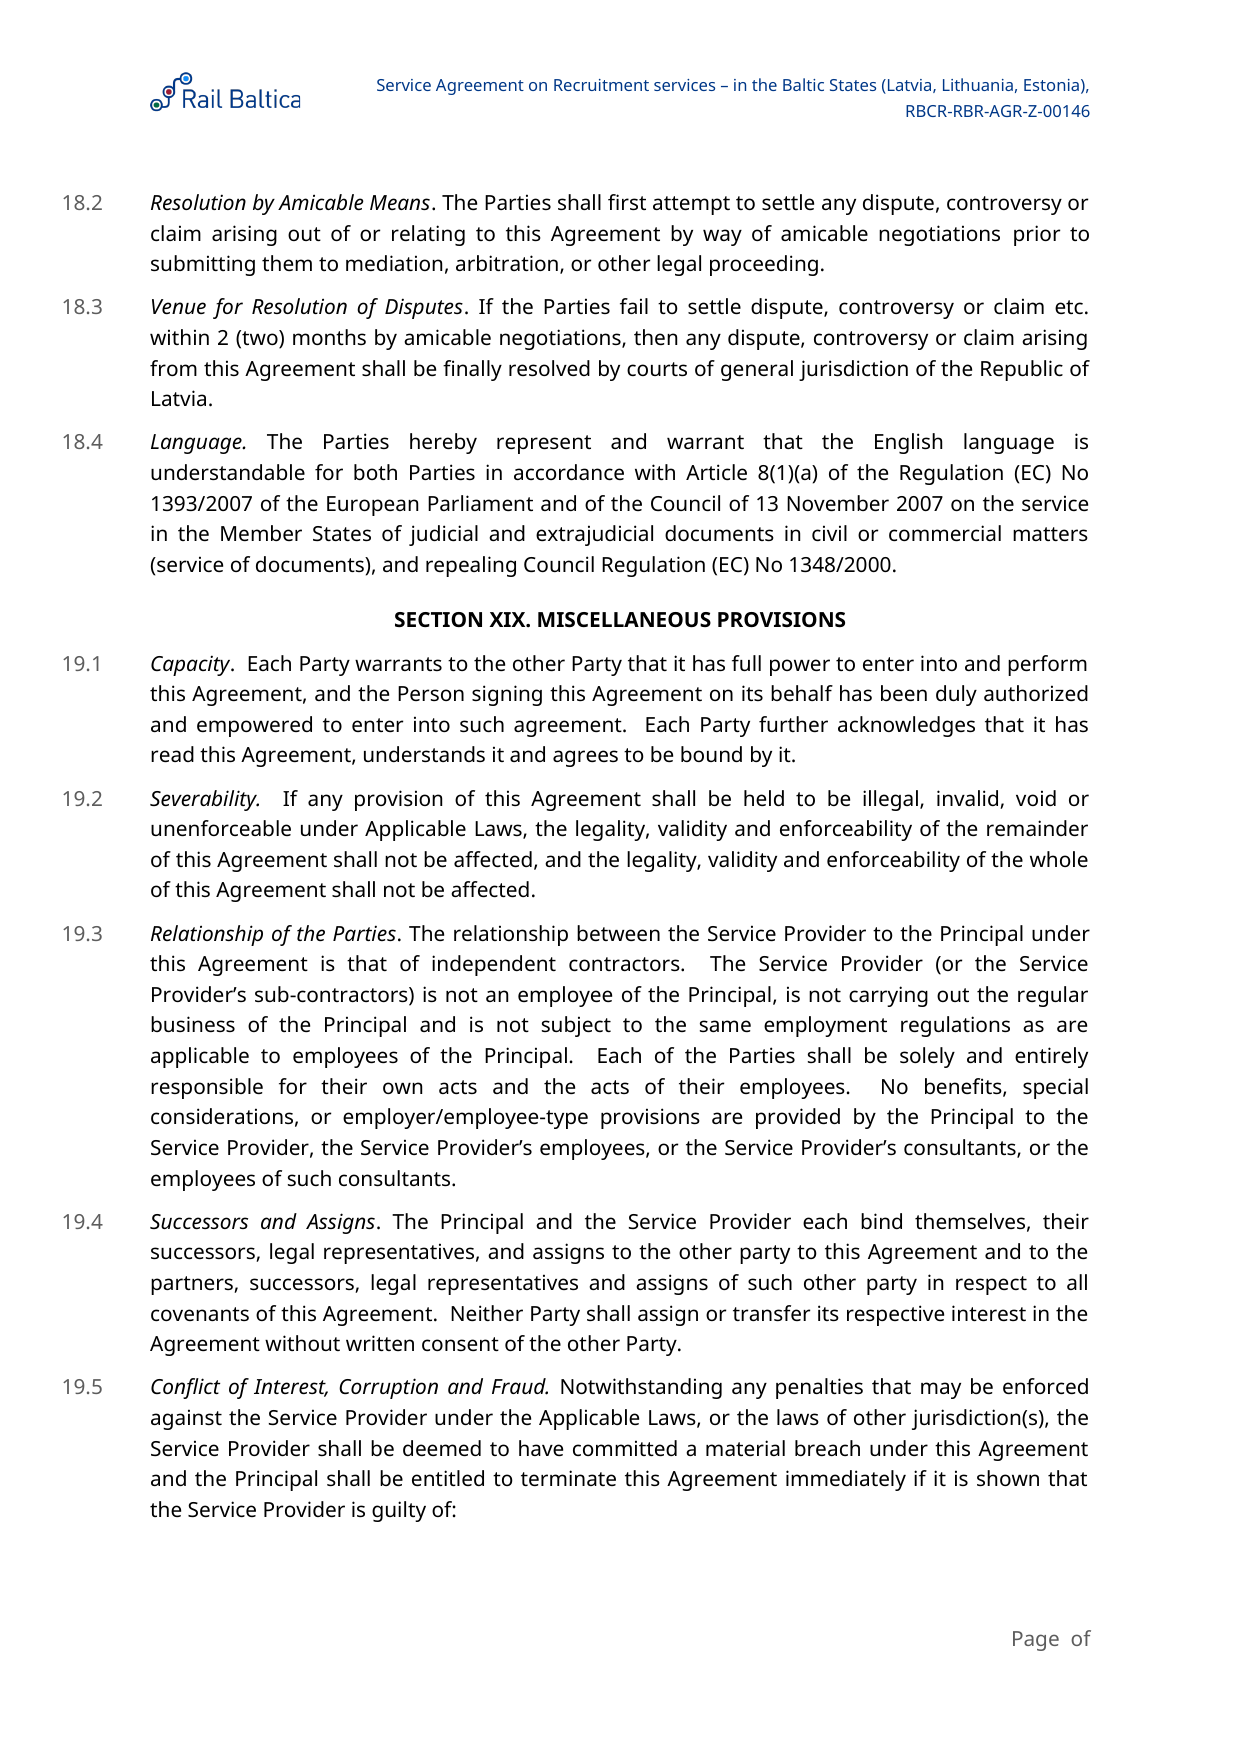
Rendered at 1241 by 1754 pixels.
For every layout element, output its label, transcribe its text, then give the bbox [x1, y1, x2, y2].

list Conflict of Interest, Corruption and Fraud. Notwithstanding any penalties that may be enforced against the Service Provider under the Applicable Laws, or the laws of other jurisdiction(s), the Service Provider shall be deemed to have committed a material breach under this Agreement and the Principal shall be entitled to terminate this Agreement immediately if it is shown that the Service Provider is guilty of: [61, 1372, 1090, 1523]
picture [150, 72, 300, 123]
list Severability. If any provision of this Agreement shall be held to be illegal, invalid, void or unenforceable under Applicable Laws, the legality, validity and enforceability of the remainder of this Agreement shall not be affected, and the legality, validity and enforceability of the whole of this Agreement shall not be affected. [61, 784, 1090, 904]
list Relationship of the Parties. The relationship between the Service Provider to the Principal under this Agreement is that of independent contractors. The Service Provider (or the Service Provider’s sub-contractors) is not an employee of the Principal, is not carrying out the regular business of the Principal and is not subject to the same employment regulations as are applicable to employees of the Principal. Each of the Parties shall be solely and entirely responsible for their own acts and the acts of their employees. No benefits, special considerations, or employer/employee-type provisions are provided by the Principal to the Service Provider, the Service Provider’s employees, or the Service Provider’s consultants, or the employees of such consultants. [61, 919, 1090, 1192]
list Successors and Assigns. The Principal and the Service Provider each bind themselves, their successors, legal representatives, and assigns to the other party to this Agreement and to the partners, successors, legal representatives and assigns of such other party in respect to all covenants of this Agreement. Neither Party shall assign or transfer its respective interest in the Agreement without written consent of the other Party. [61, 1207, 1090, 1358]
list Resolution by Amicable Means. The Parties shall first attempt to settle any dispute, controversy or claim arising out of or relating to this Agreement by way of amicable negotiations prior to submitting them to mediation, arbitration, or other legal proceeding. [61, 188, 1090, 278]
list Language. The Parties hereby represent and warrant that the English language is understandable for both Parties in accordance with Article 8(1)(a) of the Regulation (EC) No 1393/2007 of the European Parliament and of the Council of 13 November 2007 on the service in the Member States of judicial and extrajudicial documents in civil or commercial matters (service of documents), and repealing Council Regulation (EC) No 1348/2000. [61, 427, 1090, 578]
list Capacity. Each Party warrants to the other Party that it has full power to enter into and perform this Agreement, and the Person signing this Agreement on its behalf has been duly authorized and empowered to enter into such agreement. Each Party further acknowledges that it has read this Agreement, understands it and agrees to be bound by it. [61, 649, 1090, 769]
list Venue for Resolution of Disputes. If the Parties fail to settle dispute, controversy or claim etc. within 2 (two) months by amicable negotiations, then any dispute, controversy or claim arising from this Agreement shall be finally resolved by courts of general jurisdiction of the Republic of Latvia. [61, 292, 1090, 413]
subtitle Section XIX. Miscellaneous provisions [150, 606, 1090, 634]
